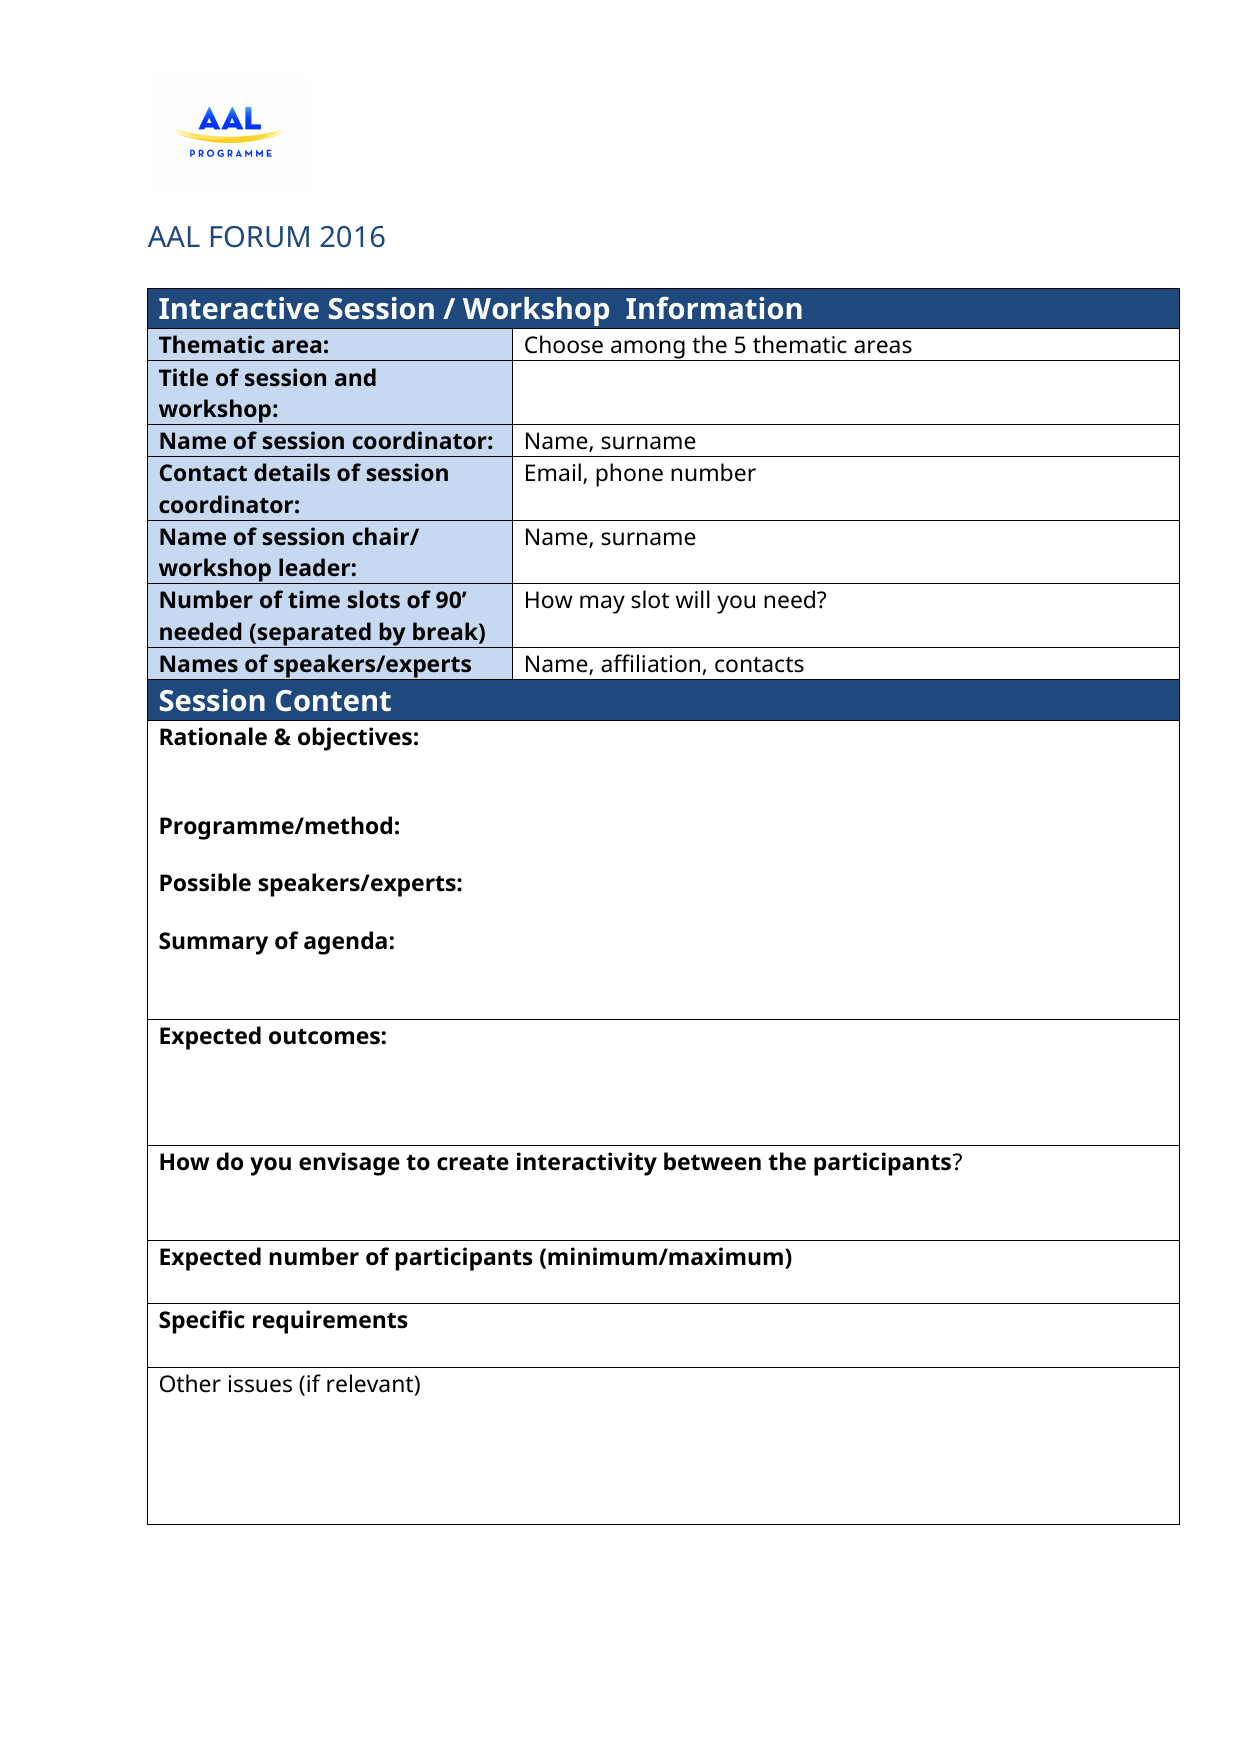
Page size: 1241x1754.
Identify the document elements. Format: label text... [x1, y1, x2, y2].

table_cell Names of speakers/experts [148, 648, 512, 679]
table_cell Name of session chair/ workshop leader: [148, 521, 512, 583]
table_cell Title of session and workshop: [148, 361, 512, 424]
table_cell Other issues (if relevant) [148, 1368, 1179, 1524]
table_cell Specific requirements [148, 1304, 1179, 1367]
table_cell Rationale & objectives: Programme/method: Possible speakers/experts: Summary of agenda: [148, 721, 1179, 1019]
table_cell [513, 361, 1179, 424]
table_cell Name, surname [513, 425, 1179, 456]
table_cell Name of session coordinator: [148, 425, 512, 456]
text AAL FORUM 2016 [148, 216, 1093, 256]
table_cell Contact details of session coordinator: [148, 457, 512, 520]
table_cell How may slot will you need? [513, 584, 1179, 647]
table_cell Session Content [148, 680, 1179, 720]
table_cell Choose among the 5 thematic areas [513, 329, 1179, 360]
table_header Interactive Session / Workshop Information [148, 289, 1179, 328]
table_cell Name, affiliation, contacts [513, 648, 1179, 679]
table_cell How do you envisage to create interactivity between the participants? [148, 1146, 1179, 1239]
picture [147, 75, 311, 191]
table_cell Name, surname [513, 521, 1179, 583]
table_cell Expected number of participants (minimum/maximum) [148, 1241, 1179, 1303]
table_cell Email, phone number [513, 457, 1179, 520]
table_cell Expected outcomes: [148, 1020, 1179, 1145]
table_cell Number of time slots of 90’ needed (separated by break) [148, 584, 512, 647]
table_cell Thematic area: [148, 329, 512, 360]
